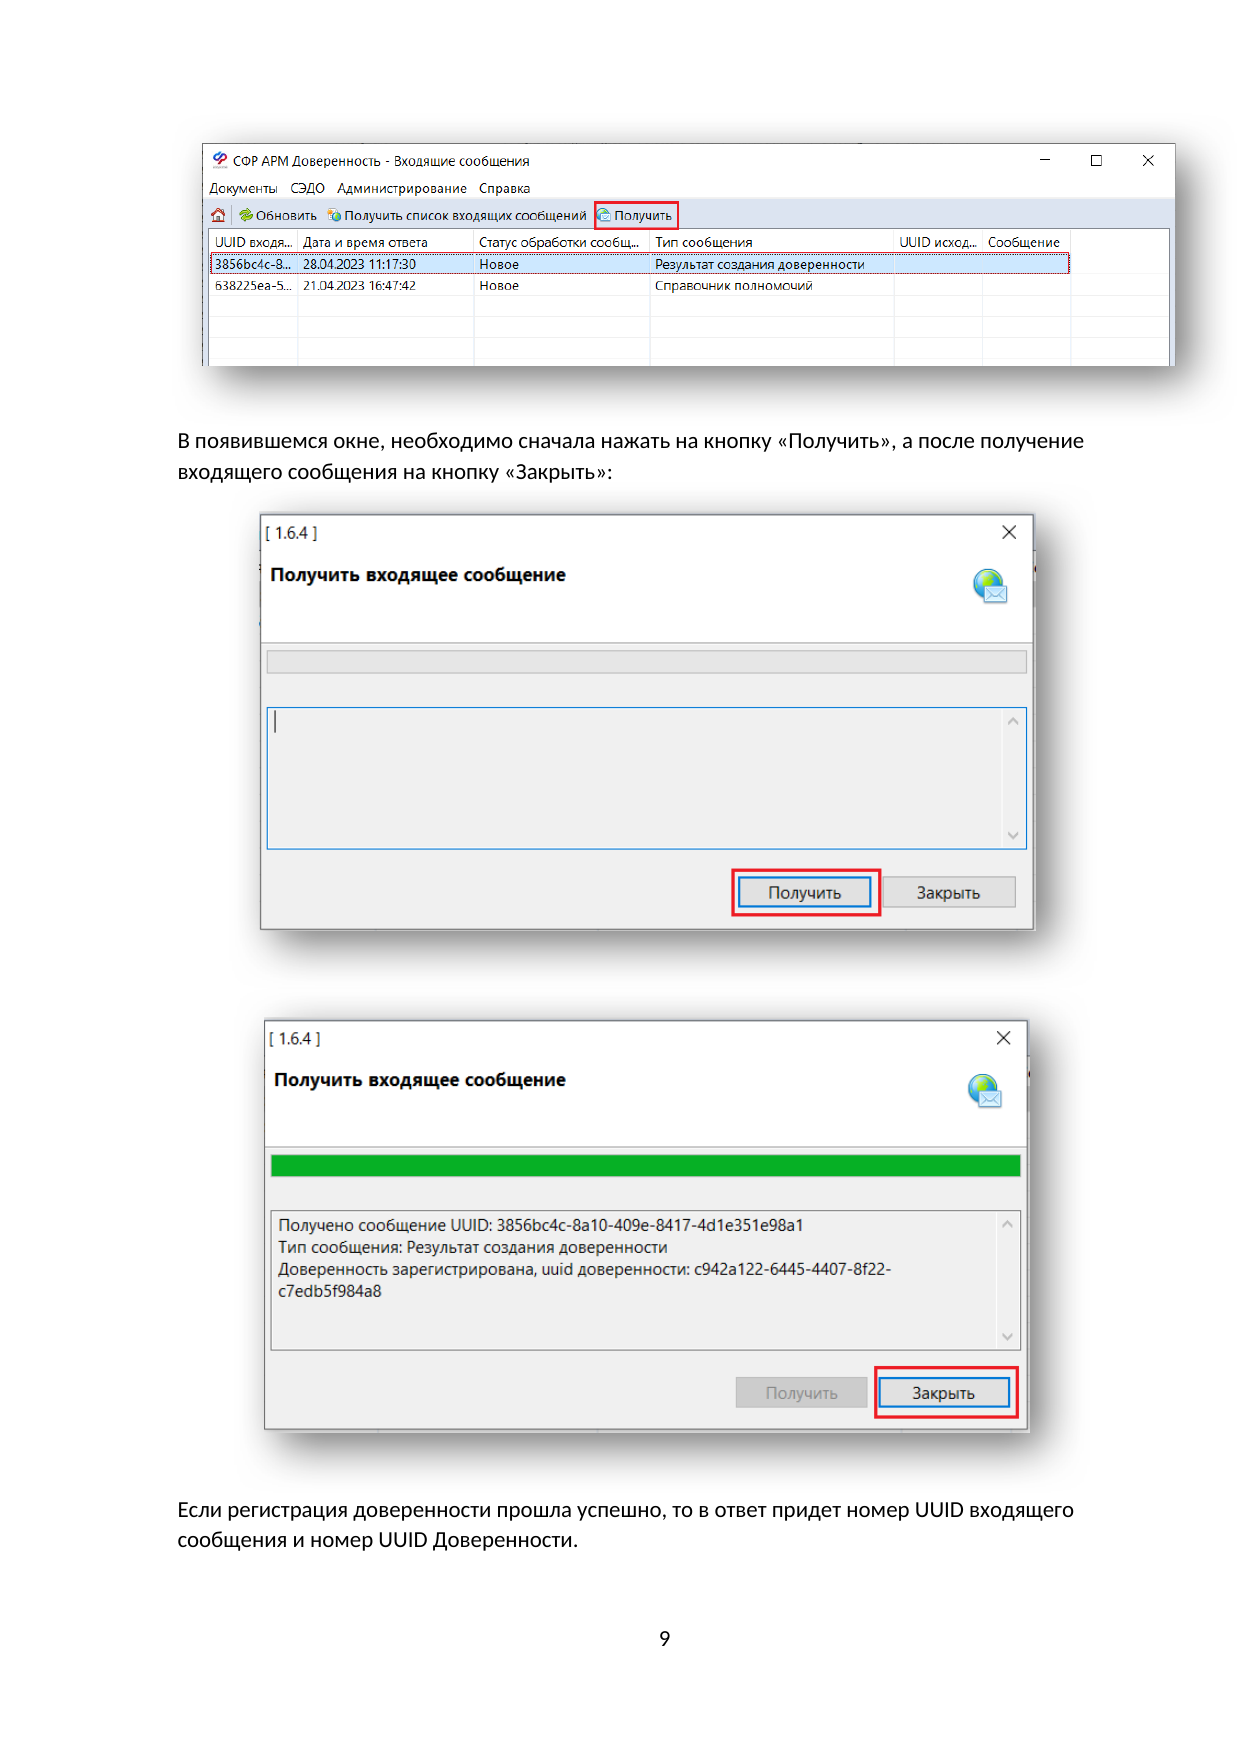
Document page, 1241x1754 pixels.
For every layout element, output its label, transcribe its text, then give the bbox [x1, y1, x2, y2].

picture [202, 143, 1176, 366]
picture [264, 1017, 1030, 1433]
picture [259, 511, 1036, 931]
list В появившемся окне, необходимо сначала нажать на кнопку «Получить», а после получение входящего сообщения на кнопку «Закрыть»: [177, 427, 1152, 485]
list Если регистрация доверенности прошла успешно, то в ответ придет номер UUID входящего сообщения и номер UUID Доверенности. [177, 1495, 1152, 1553]
